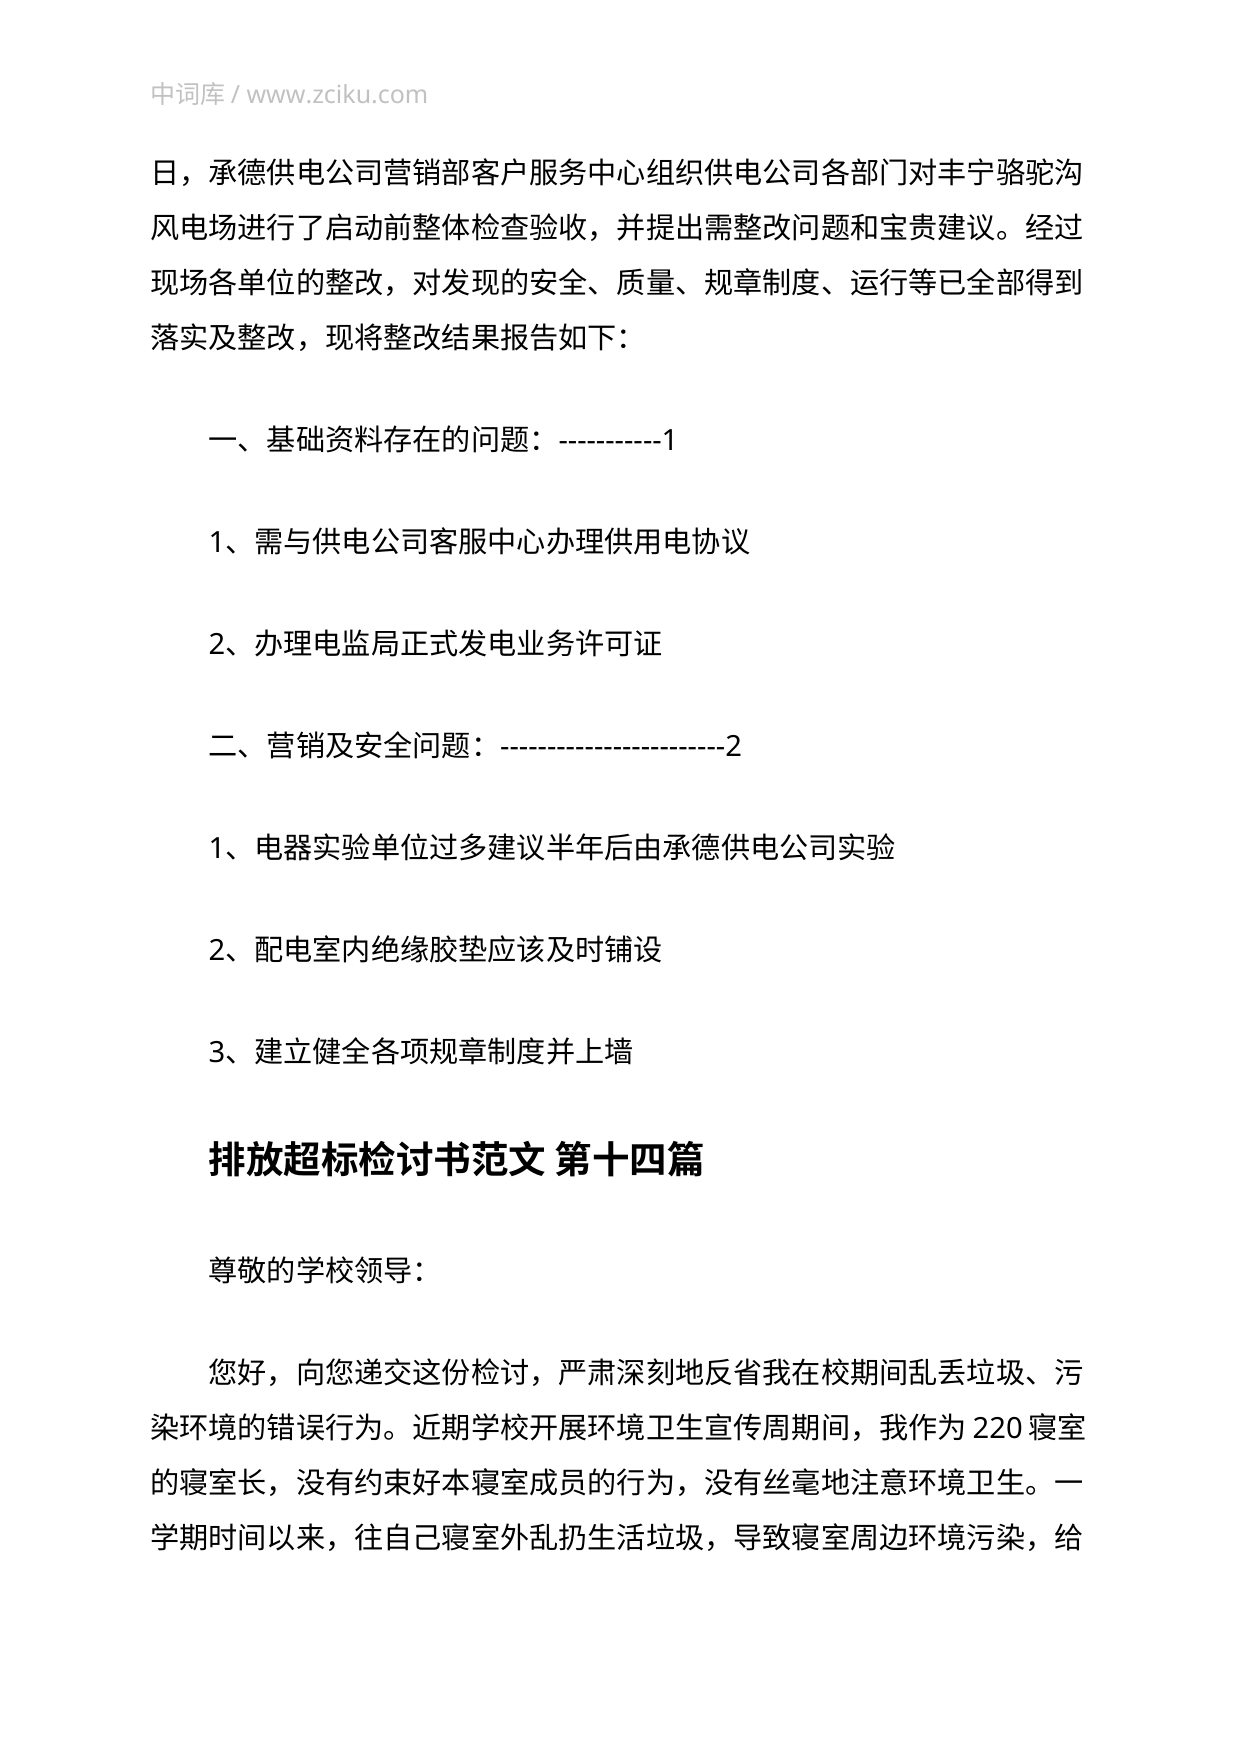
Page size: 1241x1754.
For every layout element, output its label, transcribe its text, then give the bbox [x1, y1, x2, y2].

text 一、基础资料存在的问题：-----------1 [150, 416, 1090, 459]
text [150, 1349, 1090, 1557]
text 2、办理电监局正式发电业务许可证 [150, 620, 1090, 663]
text 3、建立健全各项规章制度并上墙 [150, 1028, 1090, 1071]
text 尊敬的学校领导： [150, 1248, 1090, 1290]
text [150, 150, 1090, 357]
text 二、营销及安全问题：------------------------2 [150, 722, 1090, 765]
text 1、电器实验单位过多建议半年后由承德供电公司实验 [150, 824, 1090, 867]
text 1、需与供电公司客服中心办理供用电协议 [150, 518, 1090, 561]
text 2、配电室内绝缘胶垫应该及时铺设 [150, 926, 1090, 969]
text 排放超标检讨书范文 第十四篇 [150, 1130, 1090, 1184]
